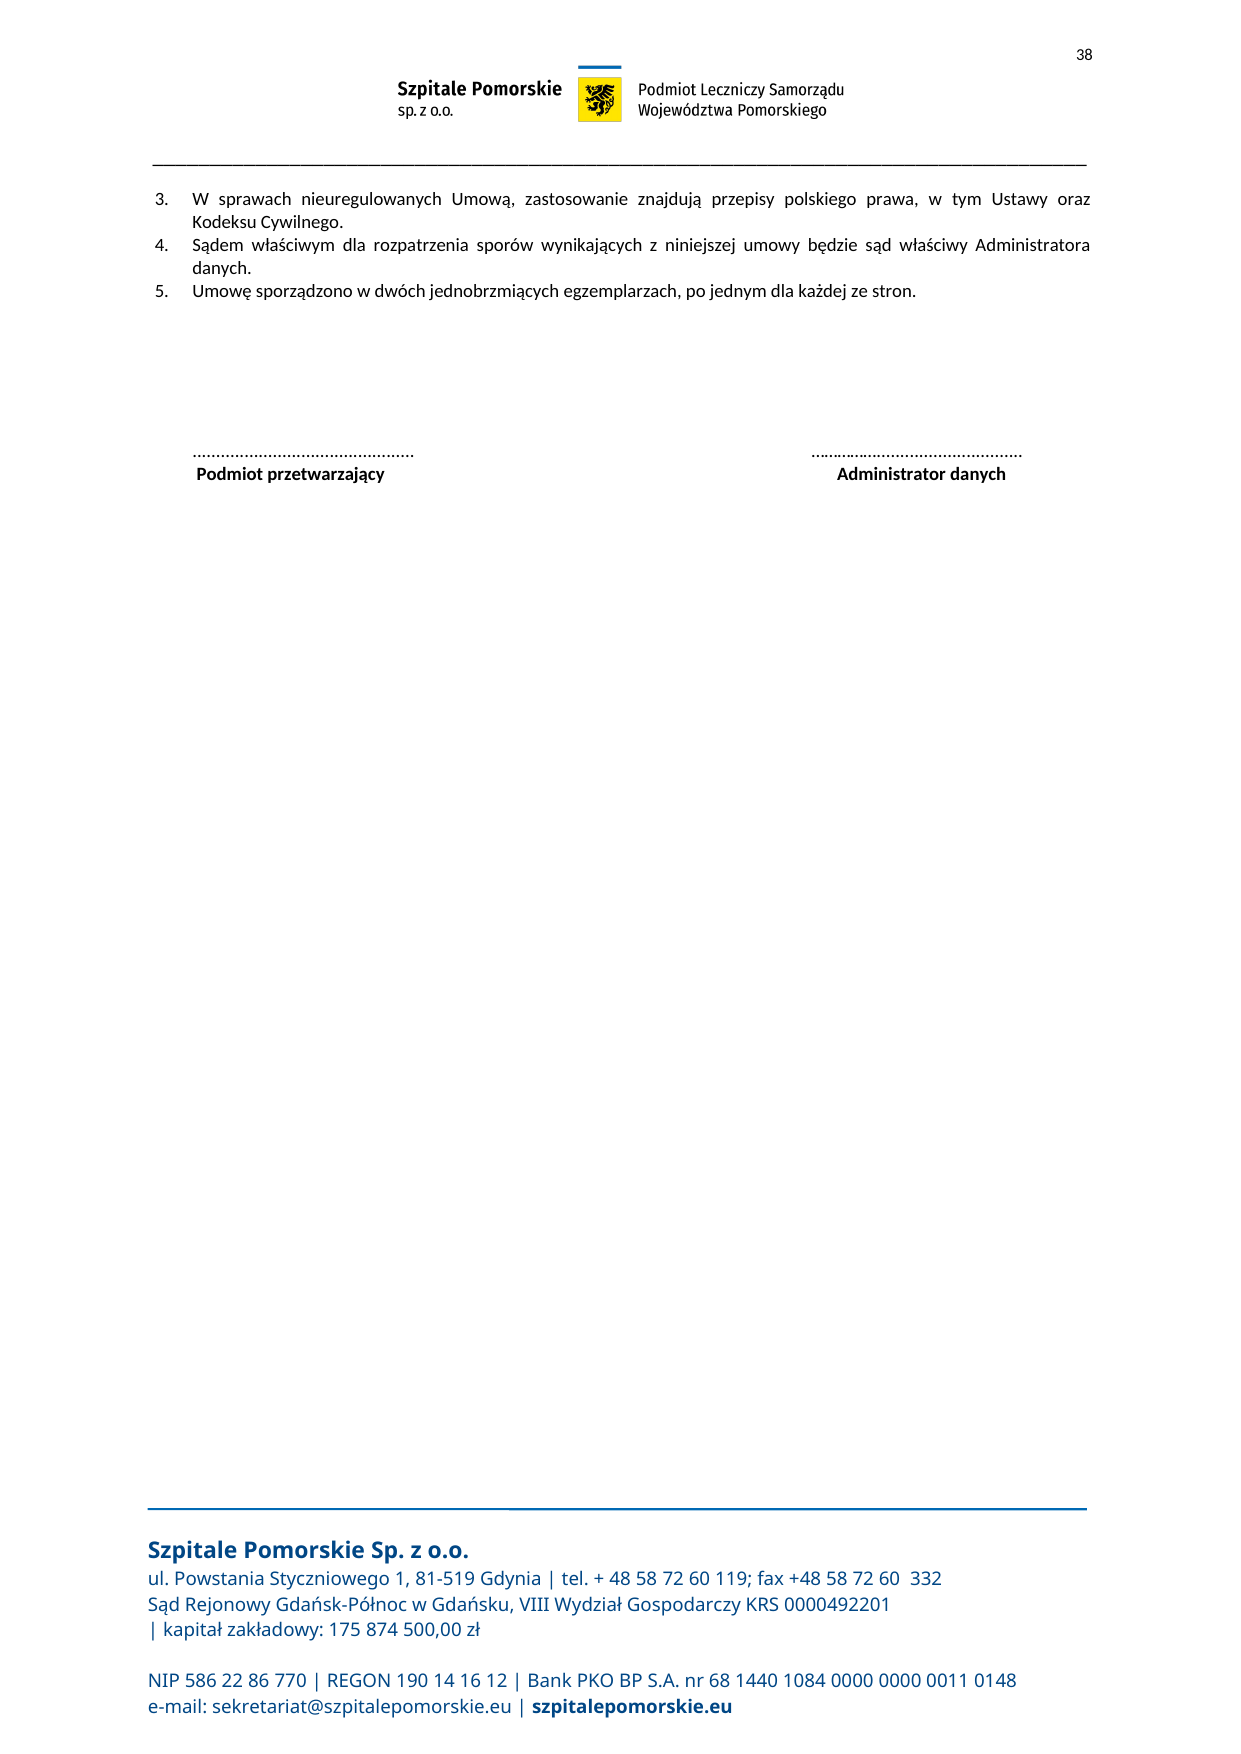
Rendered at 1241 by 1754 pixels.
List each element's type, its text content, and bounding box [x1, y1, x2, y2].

list Sądem właściwym dla rozpatrzenia sporów wynikających z niniejszej umowy będzie sąd właściwy Administratora danych. [154, 233, 1092, 279]
picture [396, 64, 845, 123]
text Podmiot przetwarzający Administrator danych [148, 463, 1092, 486]
list Umowę sporządzono w dwóch jednobrzmiących egzemplarzach, po jednym dla każdej ze stron. [154, 279, 1092, 302]
text ............................................... ……………............................... [148, 440, 1092, 463]
list W sprawach nieuregulowanych Umową, zastosowanie znajdują przepisy polskiego prawa, w tym Ustawy oraz Kodeksu Cywilnego. [154, 188, 1092, 233]
